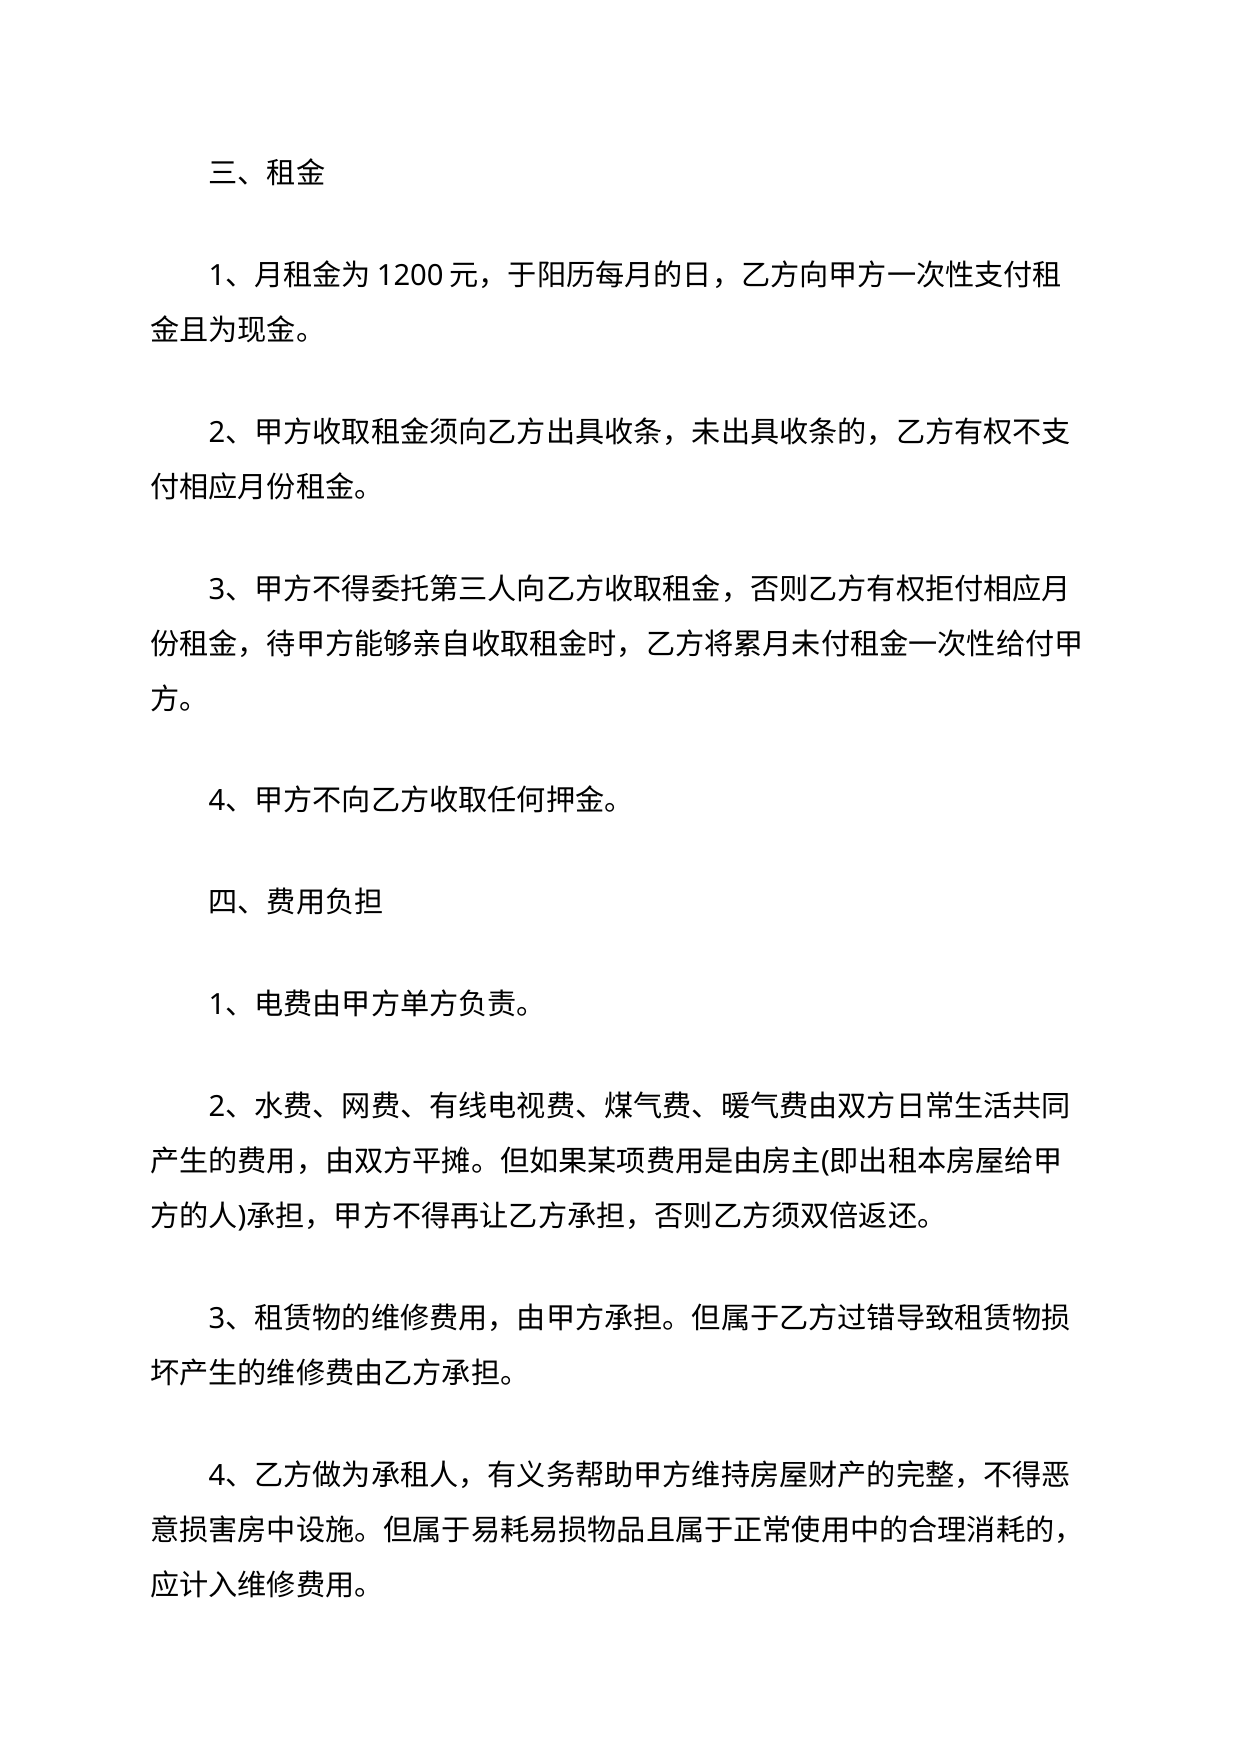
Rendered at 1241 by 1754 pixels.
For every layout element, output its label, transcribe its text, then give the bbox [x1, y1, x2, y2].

text 4、甲方不向乙方收取任何押金。 [150, 777, 1090, 819]
text 3、甲方不得委托第三人向乙方收取租金，否则乙方有权拒付相应月份租金，待甲方能够亲自收取租金时，乙方将累月未付租金一次性给付甲方。 [150, 565, 1090, 717]
text 四、费用负担 [150, 879, 1090, 921]
text 4、乙方做为承租人，有义务帮助甲方维持房屋财产的完整，不得恶意损害房中设施。但属于易耗易损物品且属于正常使用中的合理消耗的，应计入维修费用。 [150, 1451, 1090, 1604]
text 三、租金 [150, 150, 1090, 192]
text 2、水费、网费、有线电视费、煤气费、暖气费由双方日常生活共同产生的费用，由双方平摊。但如果某项费用是由房主(即出租本房屋给甲方的人)承担，甲方不得再让乙方承担，否则乙方须双倍返还。 [150, 1083, 1090, 1235]
text 1、月租金为1200元，于阳历每月的日，乙方向甲方一次性支付租金且为现金。 [150, 252, 1090, 349]
text 2、甲方收取租金须向乙方出具收条，未出具收条的，乙方有权不支付相应月份租金。 [150, 408, 1090, 506]
text 1、电费由甲方单方负责。 [150, 981, 1090, 1023]
text 3、租赁物的维修费用，由甲方承担。但属于乙方过错导致租赁物损坏产生的维修费由乙方承担。 [150, 1295, 1090, 1392]
